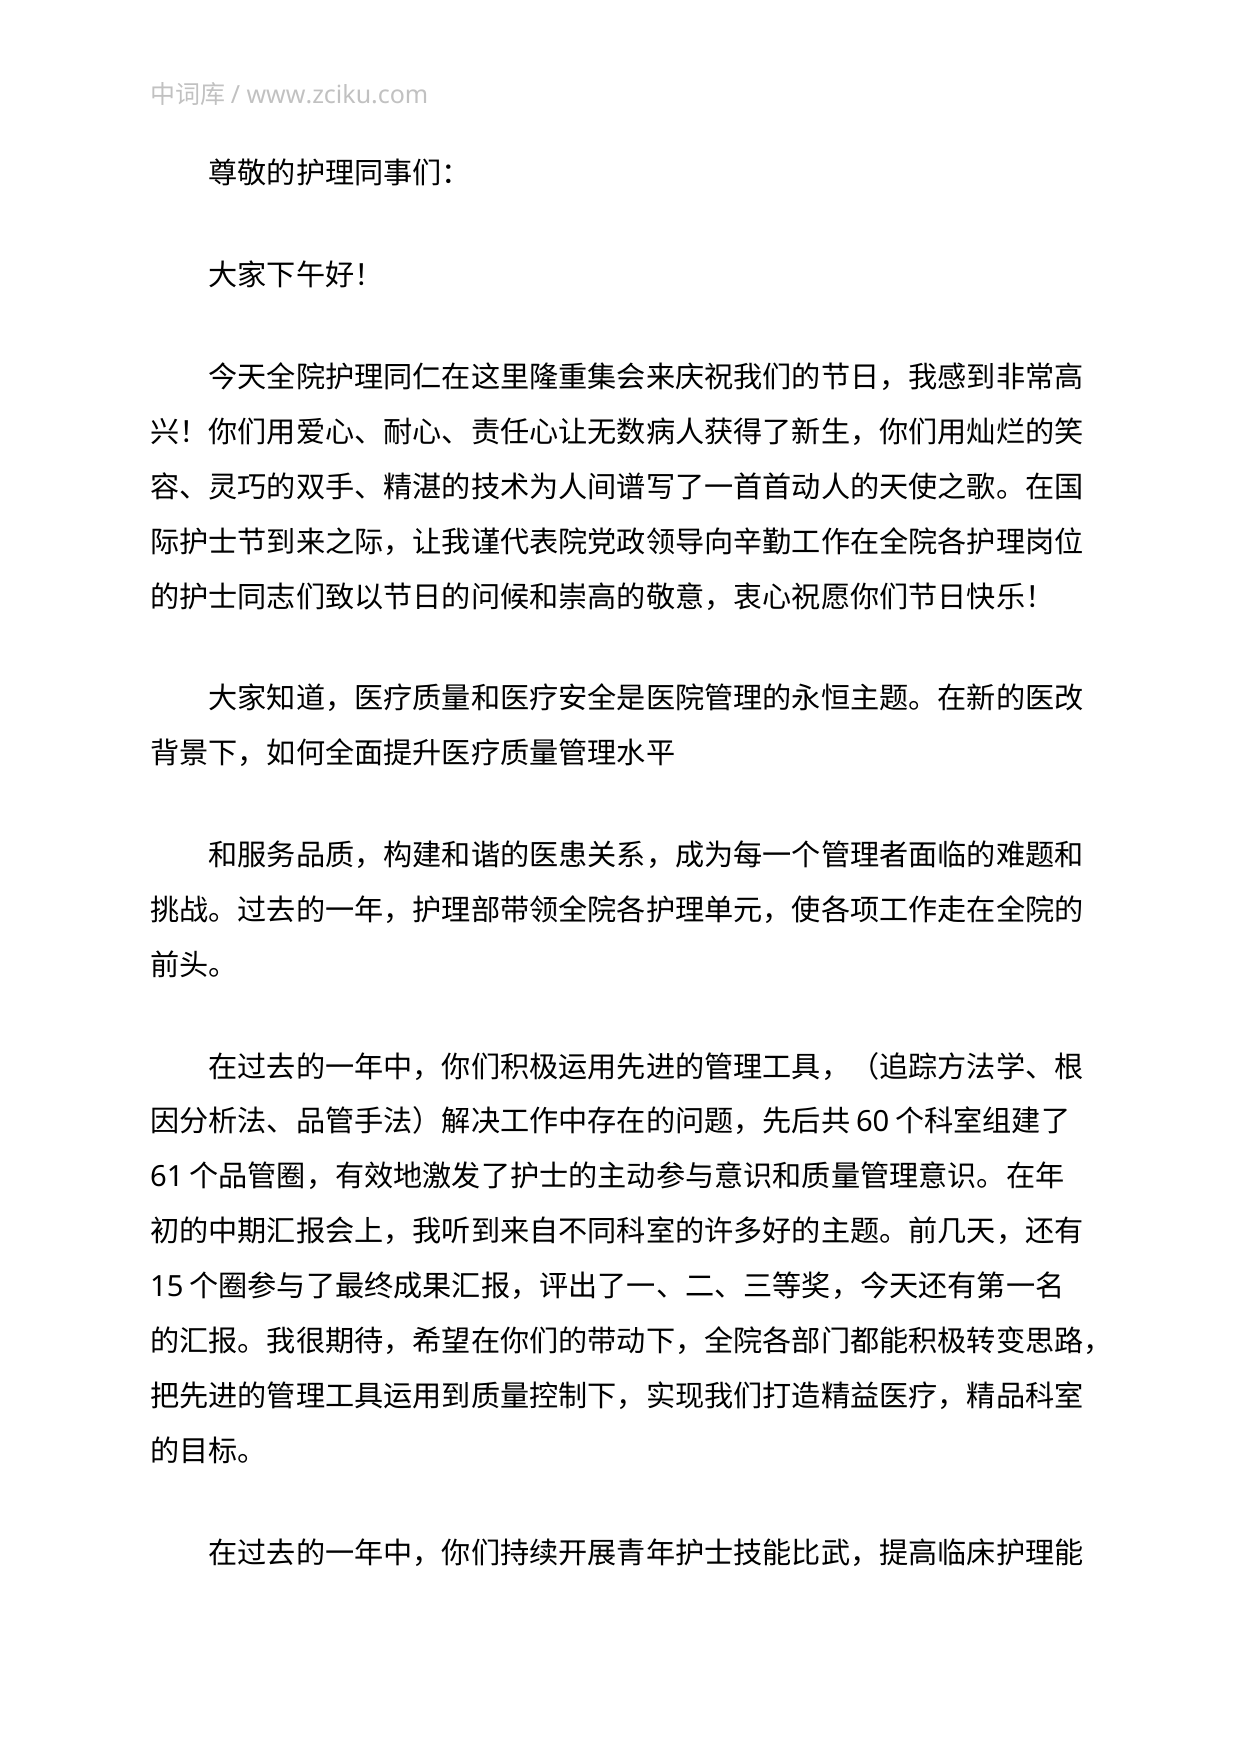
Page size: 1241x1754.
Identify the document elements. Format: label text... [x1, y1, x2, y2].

text 尊敬的护理同事们： [150, 150, 1090, 192]
text 大家知道，医疗质量和医疗安全是医院管理的永恒主题。在新的医改背景下，如何全面提升医疗质量管理水平 [150, 675, 1090, 772]
text 和服务品质，构建和谐的医患关系，成为每一个管理者面临的难题和挑战。过去的一年，护理部带领全院各护理单元，使各项工作走在全院的前头。 [150, 832, 1090, 984]
text 大家下午好！ [150, 252, 1090, 294]
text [150, 1529, 1090, 1572]
text 今天全院护理同仁在这里隆重集会来庆祝我们的节日，我感到非常高兴！你们用爱心、耐心、责任心让无数病人获得了新生，你们用灿烂的笑容、灵巧的双手、精湛的技术为人间谱写了一首首动人的天使之歌。在国际护士节到来之际，让我谨代表院党政领导向辛勤工作在全院各护理岗位的护士同志们致以节日的问候和崇高的敬意，衷心祝愿你们节日快乐！ [150, 353, 1090, 615]
text 在过去的一年中，你们积极运用先进的管理工具，（追踪方法学、根因分析法、品管手法）解决工作中存在的问题，先后共60个科室组建了61个品管圈，有效地激发了护士的主动参与意识和质量管理意识。在年初的中期汇报会上，我听到来自不同科室的许多好的主题。前几天，还有15个圈参与了最终成果汇报，评出了一、二、三等奖，今天还有第一名的汇报。我很期待，希望在你们的带动下，全院各部门都能积极转变思路，把先进的管理工具运用到质量控制下，实现我们打造精益医疗，精品科室的目标。 [150, 1043, 1090, 1470]
